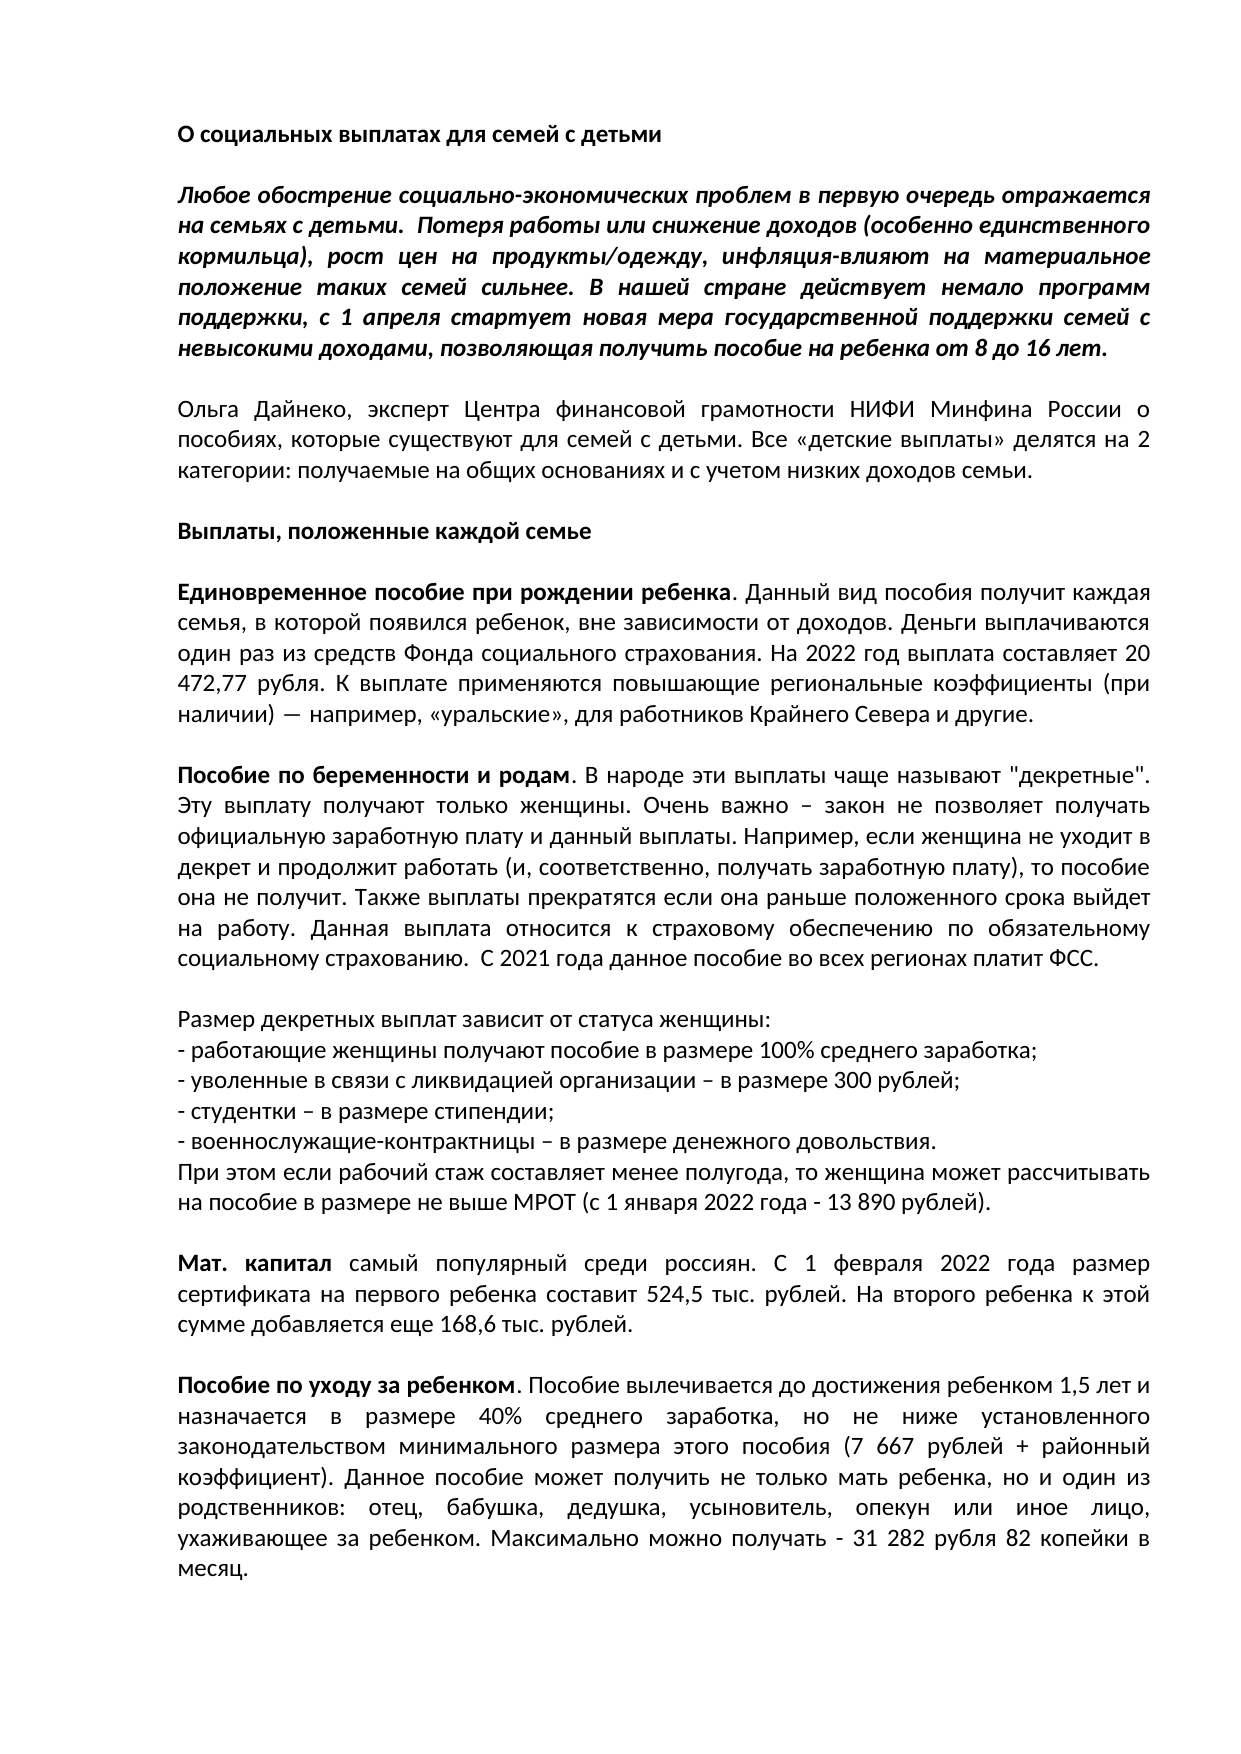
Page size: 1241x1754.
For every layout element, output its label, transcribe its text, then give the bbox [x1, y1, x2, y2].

text Пособие по беременности и родам. В народе эти выплаты чаще называют "декретные". Эту выплату получают только женщины. Очень важно – закон не позволяет получать официальную заработную плату и данный выплаты. Например, если женщина не уходит в декрет и продолжит работать (и, соответственно, получать заработную плату), то пособие она не получит. Также выплаты прекратятся если она раньше положенного срока выйдет на работу. Данная выплата относится к страховому обеспечению по обязательному социальному страхованию. С 2021 года данное пособие во всех регионах платит ФСС. [177, 759, 1152, 973]
text - студентки – в размере стипендии; [177, 1095, 1152, 1125]
text Выплаты, положенные каждой семье [177, 515, 1152, 545]
text - уволенные в связи с ликвидацией организации – в размере 300 рублей; [177, 1064, 1152, 1095]
text Единовременное пособие при рождении ребенка. Данный вид пособия получит каждая семья, в которой появился ребенок, вне зависимости от доходов. Деньги выплачиваются один раз из средств Фонда социального страхования. На 2022 год выплата составляет 20 472,77 рубля. К выплате применяются повышающие региональные коэффициенты (при наличии) ― например, «уральские», для работников Крайнего Севера и другие. [177, 576, 1152, 728]
text О социальных выплатах для семей с детьми [177, 118, 1152, 149]
text Пособие по уходу за ребенком. Пособие вылечивается до достижения ребенком 1,5 лет и назначается в размере 40% среднего заработка, но не ниже установленного законодательством минимального размера этого пособия (7 667 рублей + районный коэффициент). Данное пособие может получить не только мать ребенка, но и один из родственников: отец, бабушка, дедушка, усыновитель, опекун или иное лицо, ухаживающее за ребенком. Максимально можно получать - 31 282 рубля 82 копейки в месяц. [177, 1369, 1152, 1583]
text Размер декретных выплат зависит от статуса женщины: [177, 1003, 1152, 1034]
text При этом если рабочий стаж составляет менее полугода, то женщина может рассчитывать на пособие в размере не выше МРОТ (с 1 января 2022 года - 13 890 рублей). [177, 1156, 1152, 1217]
text - работающие женщины получают пособие в размере 100% среднего заработка; [177, 1034, 1152, 1064]
text Любое обострение социально-экономических проблем в первую очередь отражается на семьях с детьми. Потеря работы или снижение доходов (особенно единственного кормильца), рост цен на продукты/одежду, инфляция-влияют на материальное положение таких семей сильнее. В нашей стране действует немало программ поддержки, с 1 апреля стартует новая мера государственной поддержки семей с невысокими доходами, позволяющая получить пособие на ребенка от 8 до 16 лет. [177, 179, 1152, 362]
text - военнослужащие-контрактницы – в размере денежного довольствия. [177, 1125, 1152, 1156]
text Мат. капитал самый популярный среди россиян. С 1 февраля 2022 года размер сертификата на первого ребенка составит 524,5 тыс. рублей. На второго ребенка к этой сумме добавляется еще 168,6 тыс. рублей. [177, 1247, 1152, 1339]
text Ольга Дайнеко, эксперт Центра финансовой грамотности НИФИ Минфина России о пособиях, которые существуют для семей с детьми. Все «детские выплаты» делятся на 2 категории: получаемые на общих основаниях и с учетом низких доходов семьи. [177, 393, 1152, 484]
